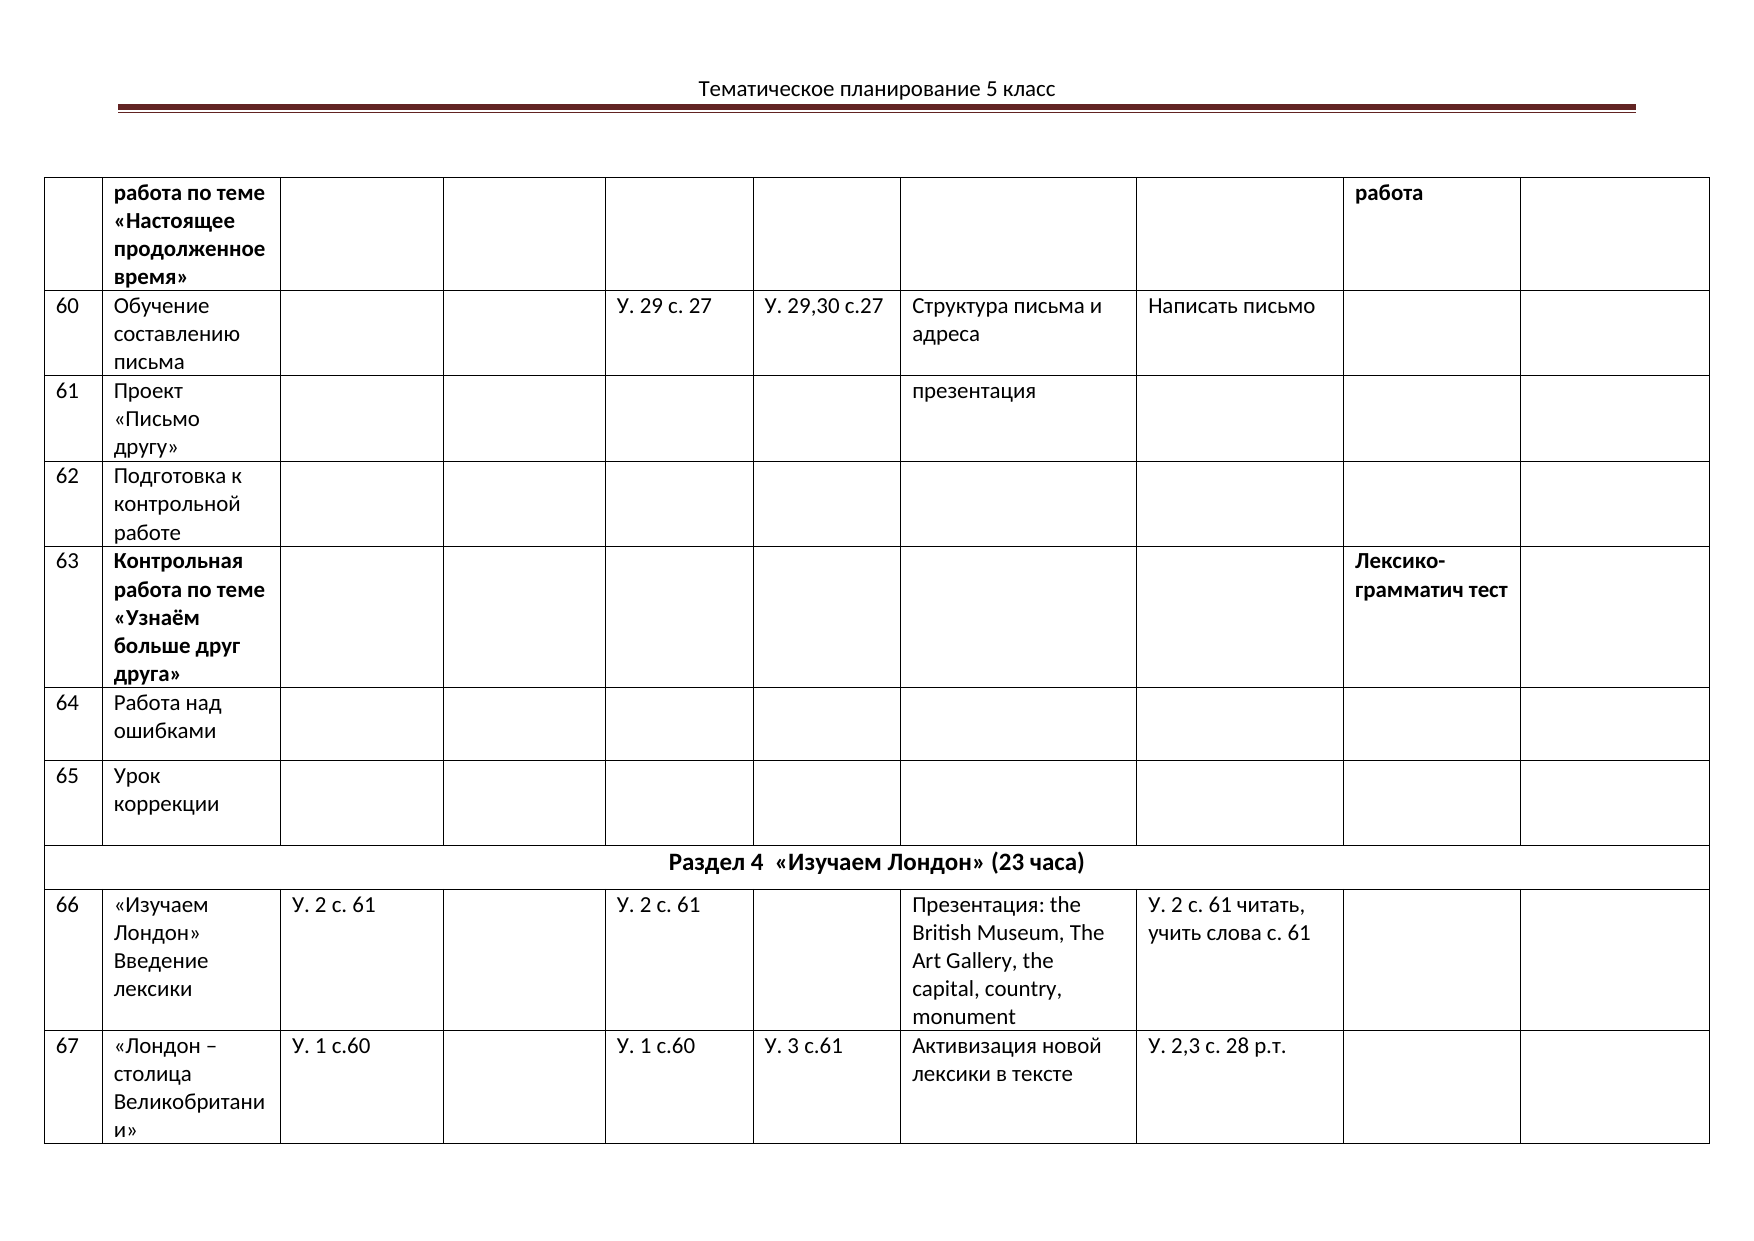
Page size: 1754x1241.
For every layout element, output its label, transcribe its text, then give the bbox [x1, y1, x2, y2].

table_cell [281, 376, 443, 461]
table_cell [444, 462, 605, 546]
table_cell Активизация новой лексики в тексте [901, 1031, 1136, 1143]
table_cell Структура письма и адреса [901, 291, 1136, 375]
table_cell [1344, 890, 1520, 1030]
table_cell [1344, 688, 1520, 760]
table_cell [901, 761, 1136, 845]
table_cell [1344, 1031, 1520, 1143]
table_cell 61 [45, 376, 102, 461]
table_cell У. 29 с. 27 [606, 291, 753, 375]
table_cell [444, 1031, 605, 1143]
table_cell [606, 178, 753, 290]
table_cell [281, 178, 443, 290]
table_cell «Лондон – столица Великобритании» [103, 1031, 280, 1143]
table_cell 60 [45, 291, 102, 375]
table_cell 67 [45, 1031, 102, 1143]
table_cell 64 [45, 688, 102, 760]
table_cell [1521, 291, 1709, 375]
table_cell [754, 376, 900, 461]
table_cell [1521, 1031, 1709, 1143]
table_cell [606, 688, 753, 760]
table_cell [281, 462, 443, 546]
table_cell Раздел 4 «Изучаем Лондон» (23 часа) [45, 846, 1709, 889]
table_cell [901, 462, 1136, 546]
table_cell Проверочная работа [1344, 178, 1520, 290]
table_cell 66 [45, 890, 102, 1030]
table_cell У. 2 с. 61 читать, учить слова с. 61 [1137, 890, 1343, 1030]
table_cell [444, 291, 605, 375]
table_cell презентация [901, 376, 1136, 461]
table_cell [444, 761, 605, 845]
table_cell 63 [45, 547, 102, 687]
table_cell [901, 547, 1136, 687]
table_cell [1137, 547, 1343, 687]
table_cell [281, 291, 443, 375]
table_cell [754, 890, 900, 1030]
table_cell [1344, 291, 1520, 375]
table_cell [1521, 462, 1709, 546]
table_cell [1137, 761, 1343, 845]
table_cell Контрольная работа по теме «Узнаём больше друг друга» [103, 547, 280, 687]
table_cell «Изучаем Лондон» Введение лексики [103, 890, 280, 1030]
table_cell Работа над ошибками [103, 688, 280, 760]
table_cell [606, 462, 753, 546]
table_cell [444, 547, 605, 687]
table_cell [444, 376, 605, 461]
table_cell Обучение составлению письма [103, 291, 280, 375]
table_cell [1137, 688, 1343, 760]
table_cell [754, 761, 900, 845]
table_cell У. 2 с. 61 [281, 890, 443, 1030]
table_cell [901, 178, 1136, 290]
table_cell У. 29,30 с.27 [754, 291, 900, 375]
table_cell [1137, 376, 1343, 461]
table_cell [754, 178, 900, 290]
table_cell [1344, 376, 1520, 461]
table_cell Проект «Письмо другу» [103, 376, 280, 461]
table_cell [444, 890, 605, 1030]
table_cell [1344, 761, 1520, 845]
table_cell [754, 688, 900, 760]
table_cell 59 [45, 178, 102, 290]
table_cell [1137, 178, 1343, 290]
table_cell [1521, 761, 1709, 845]
table_cell Подготовка к контрольной работе [103, 462, 280, 546]
table_cell Написать письмо [1137, 291, 1343, 375]
table_cell [1137, 462, 1343, 546]
table_cell [281, 688, 443, 760]
table_cell У. 2,3 с. 28 р.т. [1137, 1031, 1343, 1143]
table_cell У. 2 с. 61 [606, 890, 753, 1030]
table_cell 65 [45, 761, 102, 845]
table_cell [754, 462, 900, 546]
table_cell [1344, 462, 1520, 546]
table_cell [1521, 688, 1709, 760]
table_cell У. 3 с.61 [754, 1031, 900, 1143]
table_cell [1521, 376, 1709, 461]
table_cell [606, 761, 753, 845]
table_cell [281, 547, 443, 687]
table_cell [1521, 890, 1709, 1030]
table_cell Презентация: the British Museum, The Art Gallery, the capital, country, monument [901, 890, 1136, 1030]
table_cell [606, 547, 753, 687]
table_cell У. 1 с.60 [281, 1031, 443, 1143]
table_cell [281, 761, 443, 845]
table_cell [1521, 178, 1709, 290]
table_cell [1521, 547, 1709, 687]
table_cell [754, 547, 900, 687]
table_cell [444, 178, 605, 290]
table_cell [103, 178, 280, 290]
table_cell [606, 376, 753, 461]
table_cell Лексико-грамматич тест [1344, 547, 1520, 687]
table_cell Урок коррекции [103, 761, 280, 845]
table_cell [901, 688, 1136, 760]
table_cell [444, 688, 605, 760]
table_cell У. 1 с.60 [606, 1031, 753, 1143]
table_cell 62 [45, 462, 102, 546]
